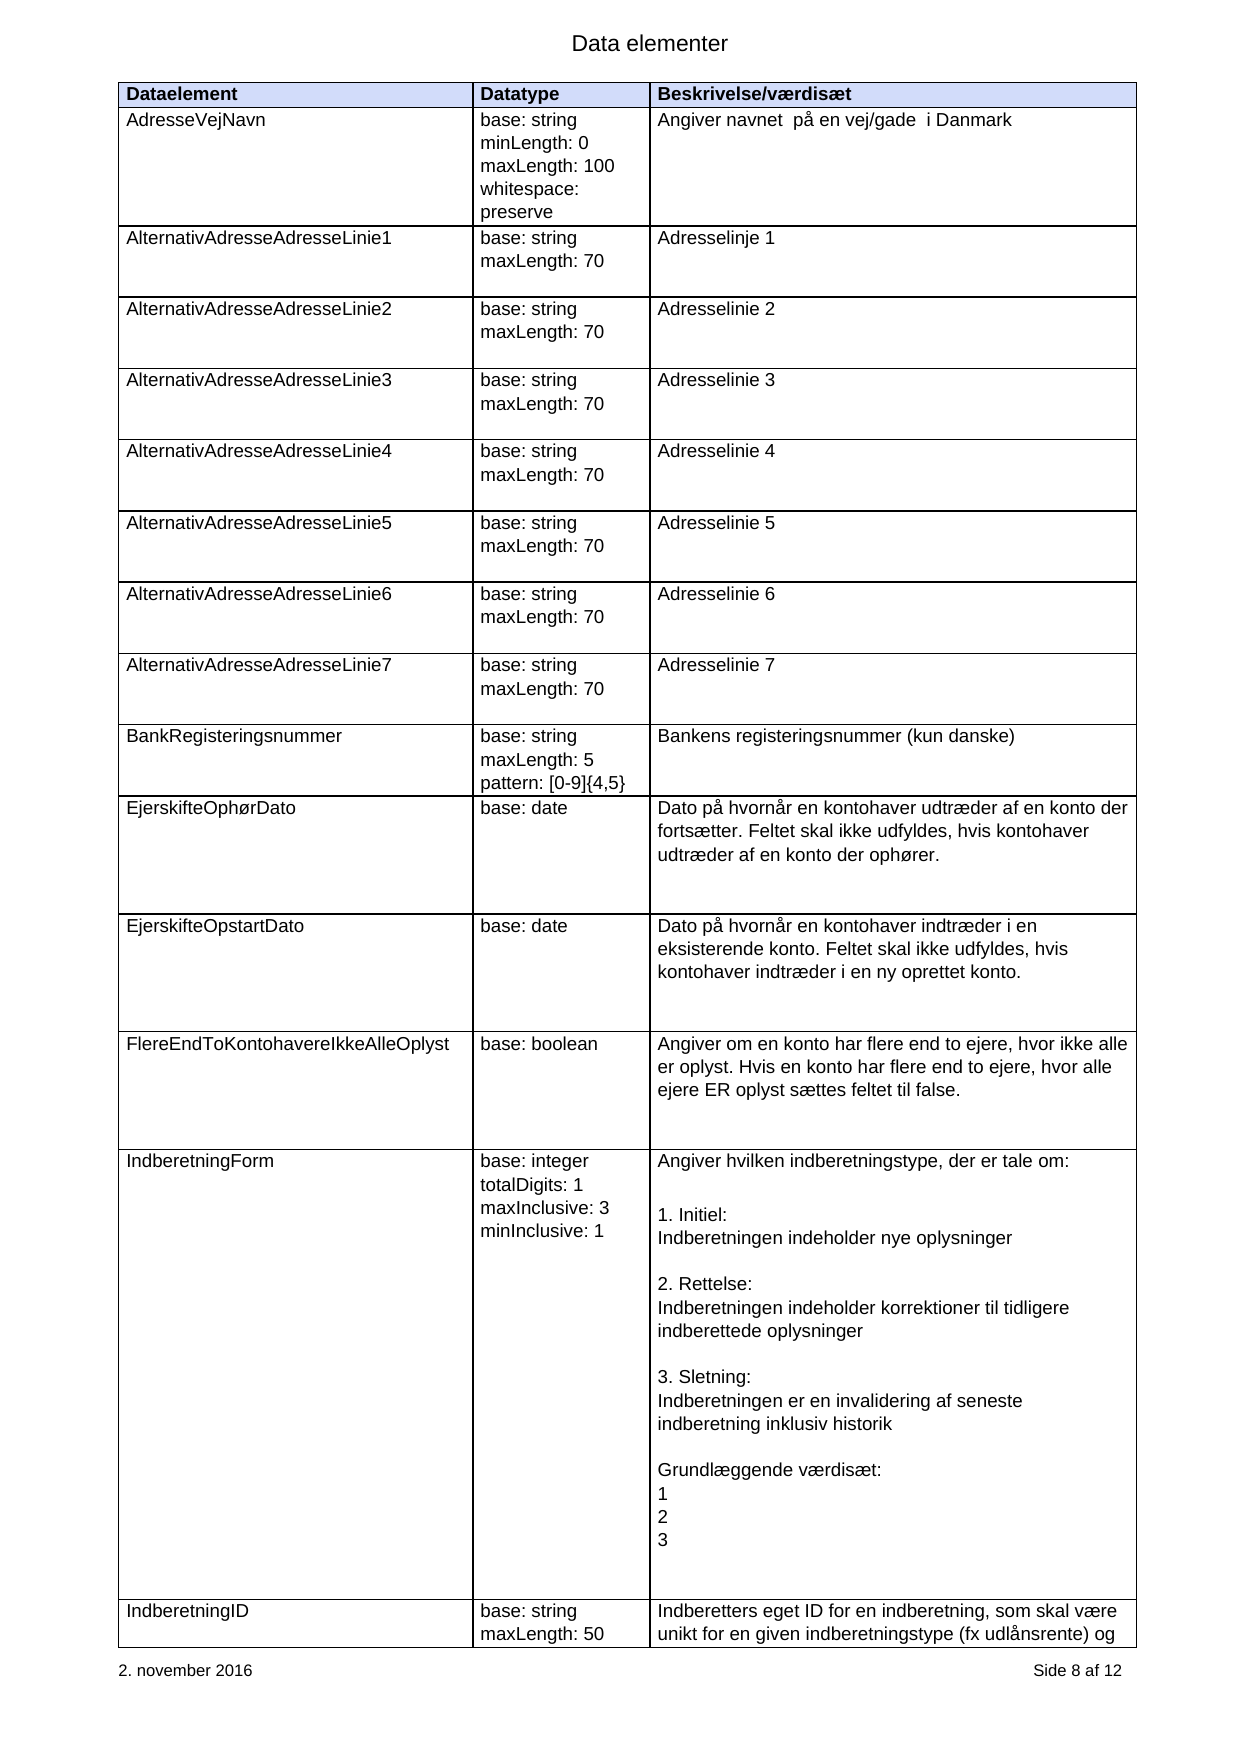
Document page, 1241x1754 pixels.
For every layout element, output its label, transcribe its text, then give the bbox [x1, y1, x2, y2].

table_cell AlternativAdresseAdresseLinie5 [119, 512, 472, 581]
table_cell Adresselinie 6 [651, 583, 1136, 652]
table_cell AlternativAdresseAdresseLinie4 [119, 440, 472, 510]
table_cell Adresselinje 1 [651, 227, 1136, 296]
table_cell base: string maxLength: 70 [474, 440, 649, 510]
table_header Datatype [474, 83, 649, 107]
table_cell AdresseVejNavn [119, 108, 472, 225]
table_cell Angiver navnet på en vej/gade i Danmark [651, 108, 1136, 225]
table_cell Adresselinie 2 [651, 298, 1136, 367]
table_cell IndberetningForm [119, 1150, 472, 1598]
table_cell EjerskifteOphørDato [119, 797, 472, 913]
table_cell Angiver hvilken indberetningstype, der er tale om: 1. Initiel: Indberetningen indeholder nye oplysninger 2. Rettelse: Indberetningen indeholder korrektioner til tidligere indberettede oplysninger 3. Sletning: Indberetningen er en invalidering af seneste indberetning inklusiv historik Grundlæggende værdisæt: 1 2 3 [651, 1150, 1136, 1598]
table_cell BankRegisteringsnummer [119, 725, 472, 795]
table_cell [474, 1600, 649, 1647]
table_cell base: string maxLength: 70 [474, 298, 649, 367]
table_cell base: string minLength: 0 maxLength: 100 whitespace: preserve [474, 108, 649, 225]
table_cell base: string maxLength: 70 [474, 227, 649, 296]
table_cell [651, 1600, 1136, 1647]
table_cell base: string maxLength: 70 [474, 369, 649, 439]
table_cell Bankens registeringsnummer (kun danske) [651, 725, 1136, 795]
table_cell IndberetningID [119, 1600, 472, 1647]
table_cell Adresselinie 4 [651, 440, 1136, 510]
table_cell base: string maxLength: 70 [474, 583, 649, 652]
table_cell Angiver om en konto har flere end to ejere, hvor ikke alle er oplyst. Hvis en konto har flere end to ejere, hvor alle ejere ER oplyst sættes feltet til false. [651, 1032, 1136, 1148]
table_cell AlternativAdresseAdresseLinie6 [119, 583, 472, 652]
table_cell EjerskifteOpstartDato [119, 915, 472, 1031]
table_cell AlternativAdresseAdresseLinie1 [119, 227, 472, 296]
table_header Dataelement [119, 83, 472, 107]
table_cell AlternativAdresseAdresseLinie3 [119, 369, 472, 439]
table_cell base: string maxLength: 5 pattern: [0-9]{4,5} [474, 725, 649, 795]
table_cell Adresselinie 3 [651, 369, 1136, 439]
table_header Beskrivelse/værdisæt [651, 83, 1136, 107]
table_cell base: date [474, 915, 649, 1031]
table_cell AlternativAdresseAdresseLinie7 [119, 654, 472, 724]
table_cell base: string maxLength: 70 [474, 654, 649, 724]
table_cell base: boolean [474, 1032, 649, 1148]
table_cell Adresselinie 5 [651, 512, 1136, 581]
table_cell base: string maxLength: 70 [474, 512, 649, 581]
table_cell FlereEndToKontohavereIkkeAlleOplyst [119, 1032, 472, 1148]
table_cell AlternativAdresseAdresseLinie2 [119, 298, 472, 367]
table_cell Adresselinie 7 [651, 654, 1136, 724]
table_cell base: date [474, 797, 649, 913]
table_cell base: integer totalDigits: 1 maxInclusive: 3 minInclusive: 1 [474, 1150, 649, 1598]
table_cell Dato på hvornår en kontohaver udtræder af en konto der fortsætter. Feltet skal ikke udfyldes, hvis kontohaver udtræder af en konto der ophører. [651, 797, 1136, 913]
table_cell Dato på hvornår en kontohaver indtræder i en eksisterende konto. Feltet skal ikke udfyldes, hvis kontohaver indtræder i en ny oprettet konto. [651, 915, 1136, 1031]
